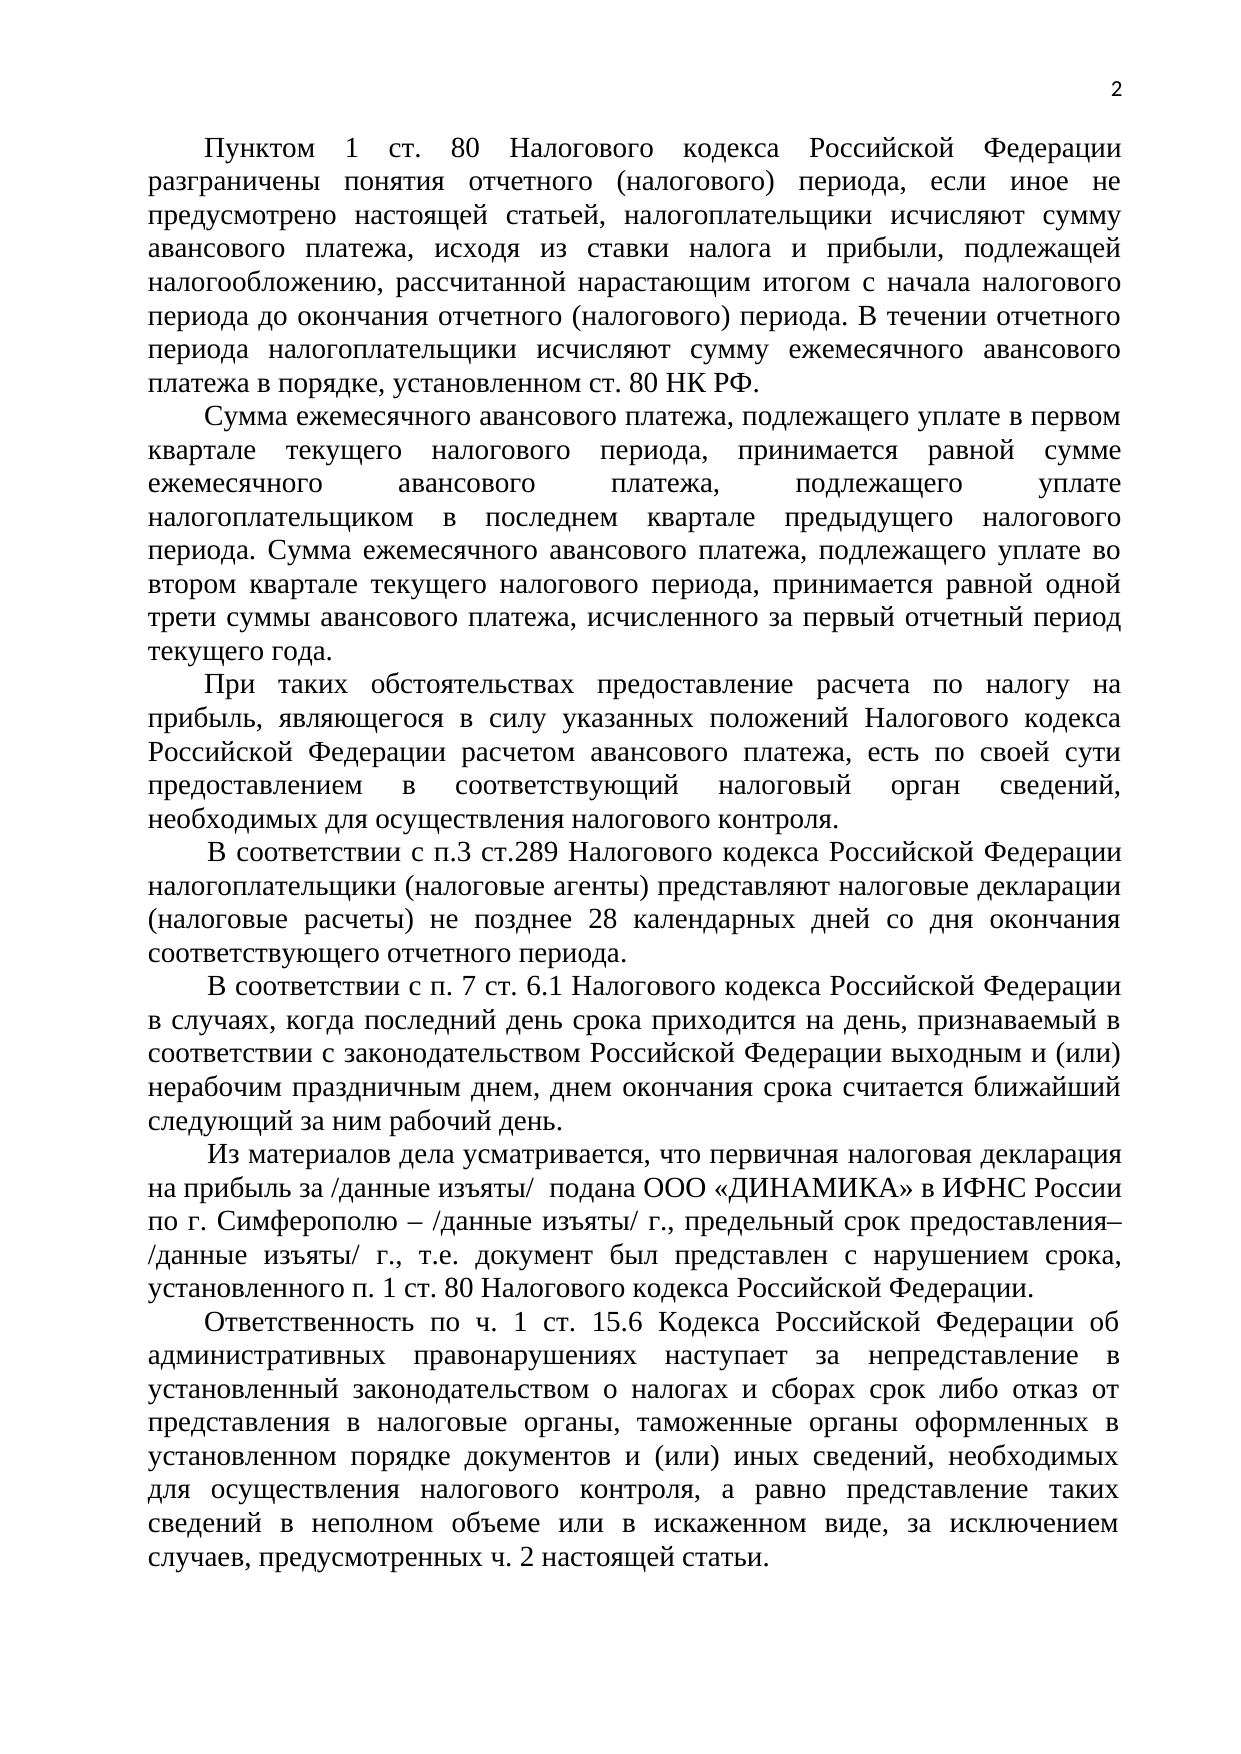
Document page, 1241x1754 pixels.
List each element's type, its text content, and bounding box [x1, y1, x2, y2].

text В соответствии с п.3 ст.289 Налогового кодекса Российской Федерации налогоплательщики (налоговые агенты) представляют налоговые декларации (налоговые расчеты) не позднее 28 календарных дней со дня окончания соответствующего отчетного периода. [148, 834, 1122, 968]
text Ответственность по ч. 1 ст. 15.6 Кодекса Российской Федерации об административных правонарушениях наступает за непредставление в установленный законодательством о налогах и сборах срок либо отказ от представления в налоговые органы, таможенные органы оформленных в установленном порядке документов и (или) иных сведений, необходимых для осуществления налогового контроля, а равно представление таких сведений в неполном объеме или в искаженном виде, за исключением случаев, предусмотренных ч. 2 настоящей статьи. [148, 1304, 1120, 1572]
text В соответствии с п. 7 ст. 6.1 Налогового кодекса Российской Федерации в случаях, когда последний день срока приходится на день, признаваемый в соответствии с законодательством Российской Федерации выходным и (или) нерабочим праздничным днем, днем окончания срока считается ближайший следующий за ним рабочий день. [148, 968, 1122, 1136]
text Сумма ежемесячного авансового платежа, подлежащего уплате в первом квартале текущего налогового периода, принимается равной сумме ежемесячного авансового платежа, подлежащего уплате налогоплательщиком в последнем квартале предыдущего налогового периода. Сумма ежемесячного авансового платежа, подлежащего уплате во втором квартале текущего налогового периода, принимается равной одной трети суммы авансового платежа, исчисленного за первый отчетный период текущего года. [148, 398, 1122, 667]
text Пунктом 1 ст. 80 Налогового кодекса Российской Федерации разграничены понятия отчетного (налогового) периода, если иное не предусмотрено настоящей статьей, налогоплательщики исчисляют сумму авансового платежа, исходя из ставки налога и прибыли, подлежащей налогообложению, рассчитанной нарастающим итогом с начала налогового периода до окончания отчетного (налогового) периода. В течении отчетного периода налогоплательщики исчисляют сумму ежемесячного авансового платежа в порядке, установленном ст. 80 НК РФ. [148, 130, 1122, 398]
text Из материалов дела усматривается, что первичная налоговая декларация на прибыль за /данные изъяты/ подана ООО «ДИНАМИКА» в ИФНС России по г. Симферополю – /данные изъяты/ г., предельный срок предоставления– /данные изъяты/ г., т.е. документ был представлен с нарушением срока, установленного п. 1 ст. 80 Налогового кодекса Российской Федерации. [148, 1136, 1122, 1304]
text При таких обстоятельствах предоставление расчета по налогу на прибыль, являющегося в силу указанных положений Налогового кодекса Российской Федерации расчетом авансового платежа, есть по своей сути предоставлением в соответствующий налоговый орган сведений, необходимых для осуществления налогового контроля. [148, 667, 1122, 834]
